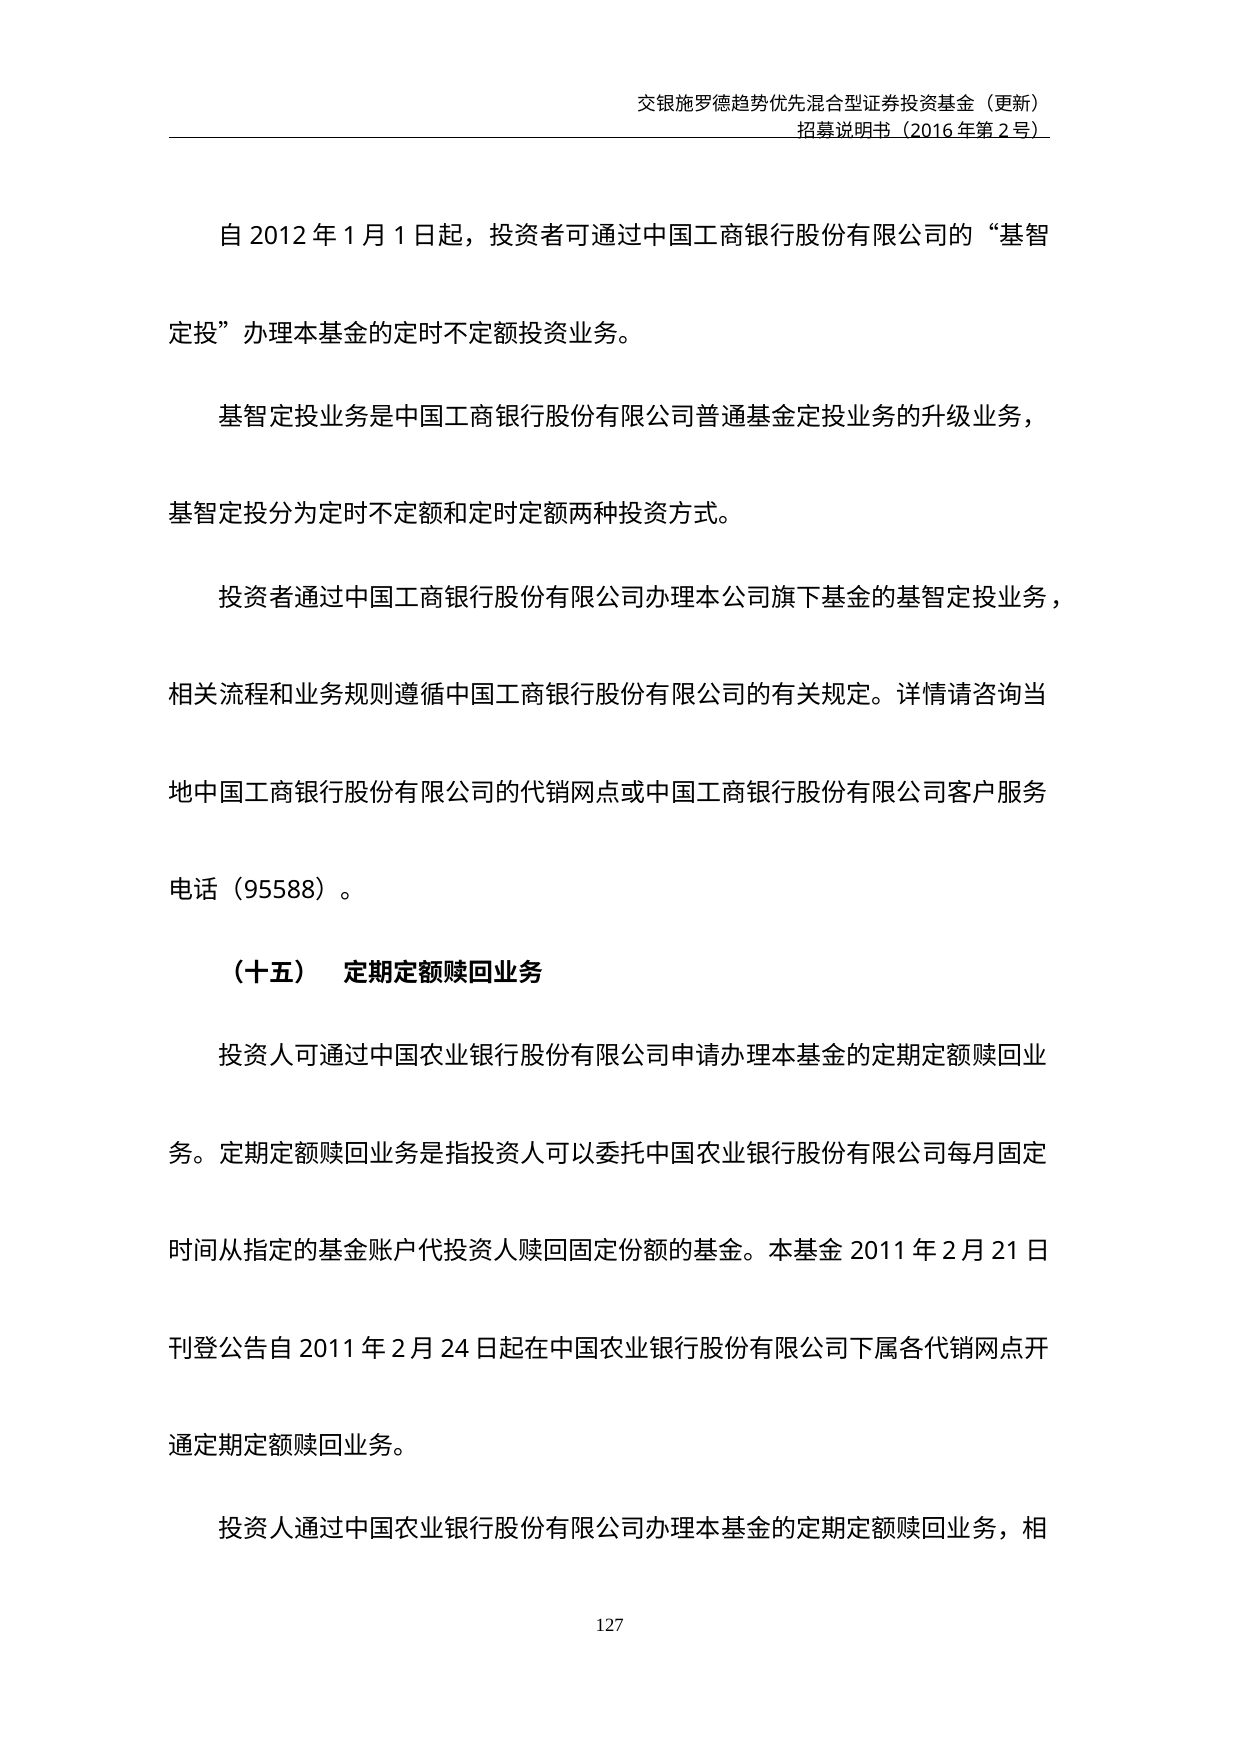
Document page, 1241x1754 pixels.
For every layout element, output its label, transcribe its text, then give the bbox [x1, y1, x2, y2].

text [169, 1494, 1050, 1559]
text 自2012年1月1日起，投资者可通过中国工商银行股份有限公司的“基智定投”办理本基金的定时不定额投资业务。 [169, 201, 1050, 364]
text 投资者通过中国工商银行股份有限公司办理本公司旗下基金的基智定投业务，相关流程和业务规则遵循中国工商银行股份有限公司的有关规定。详情请咨询当地中国工商银行股份有限公司的代销网点或中国工商银行股份有限公司客户服务电话（95588）。 [169, 563, 1050, 920]
text 投资人可通过中国农业银行股份有限公司申请办理本基金的定期定额赎回业务。定期定额赎回业务是指投资人可以委托中国农业银行股份有限公司每月固定时间从指定的基金账户代投资人赎回固定份额的基金。本基金2011年2月21日刊登公告自2011年2月24日起在中国农业银行股份有限公司下属各代销网点开通定期定额赎回业务。 [169, 1021, 1050, 1476]
text 基智定投业务是中国工商银行股份有限公司普通基金定投业务的升级业务，基智定投分为定时不定额和定时定额两种投资方式。 [169, 382, 1050, 544]
list 定期定额赎回业务 [169, 938, 1050, 1003]
